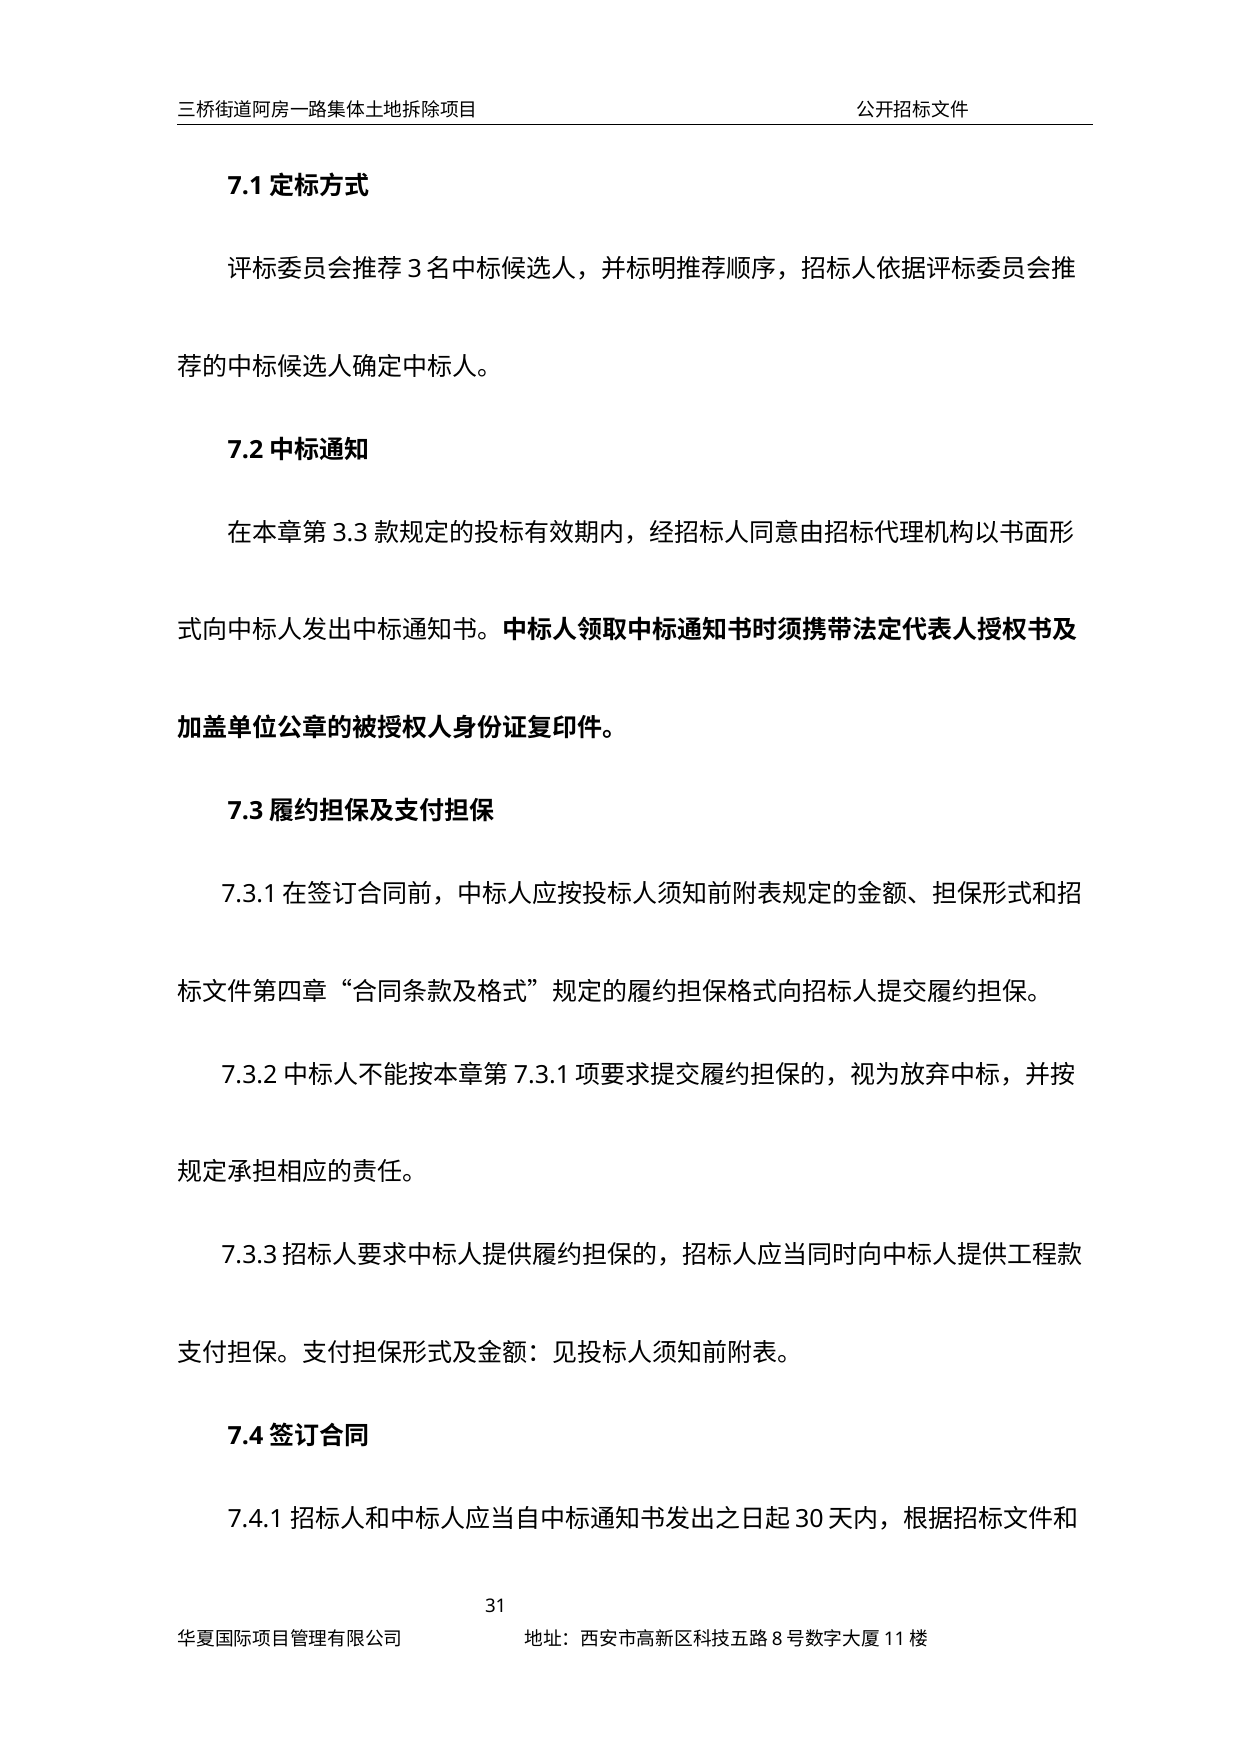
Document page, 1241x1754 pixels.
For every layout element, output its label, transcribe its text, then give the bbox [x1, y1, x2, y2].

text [177, 1484, 1093, 1549]
text 7.2 中标通知 [177, 415, 1093, 480]
text 7.1 定标方式 [177, 151, 1093, 216]
text 7.3.2 中标人不能按本章第7.3.1项要求提交履约担保的，视为放弃中标，并按规定承担相应的责任。 [177, 1040, 1093, 1202]
text 7.3.3招标人要求中标人提供履约担保的，招标人应当同时向中标人提供工程款支付担保。支付担保形式及金额：见投标人须知前附表。 [177, 1221, 1093, 1383]
text 7.3.1在签订合同前，中标人应按投标人须知前附表规定的金额、担保形式和招标文件第四章“合同条款及格式”规定的履约担保格式向招标人提交履约担保。 [177, 859, 1093, 1022]
text 在本章第3.3 款规定的投标有效期内，经招标人同意由招标代理机构以书面形式向中标人发出中标通知书。中标人领取中标通知书时须携带法定代表人授权书及加盖单位公章的被授权人身份证复印件。 [177, 498, 1093, 758]
text 7.3 履约担保及支付担保 [177, 776, 1093, 841]
text 评标委员会推荐3名中标候选人，并标明推荐顺序，招标人依据评标委员会推荐的中标候选人确定中标人。 [177, 234, 1093, 397]
subtitle 7.4 签订合同 [177, 1401, 1093, 1466]
